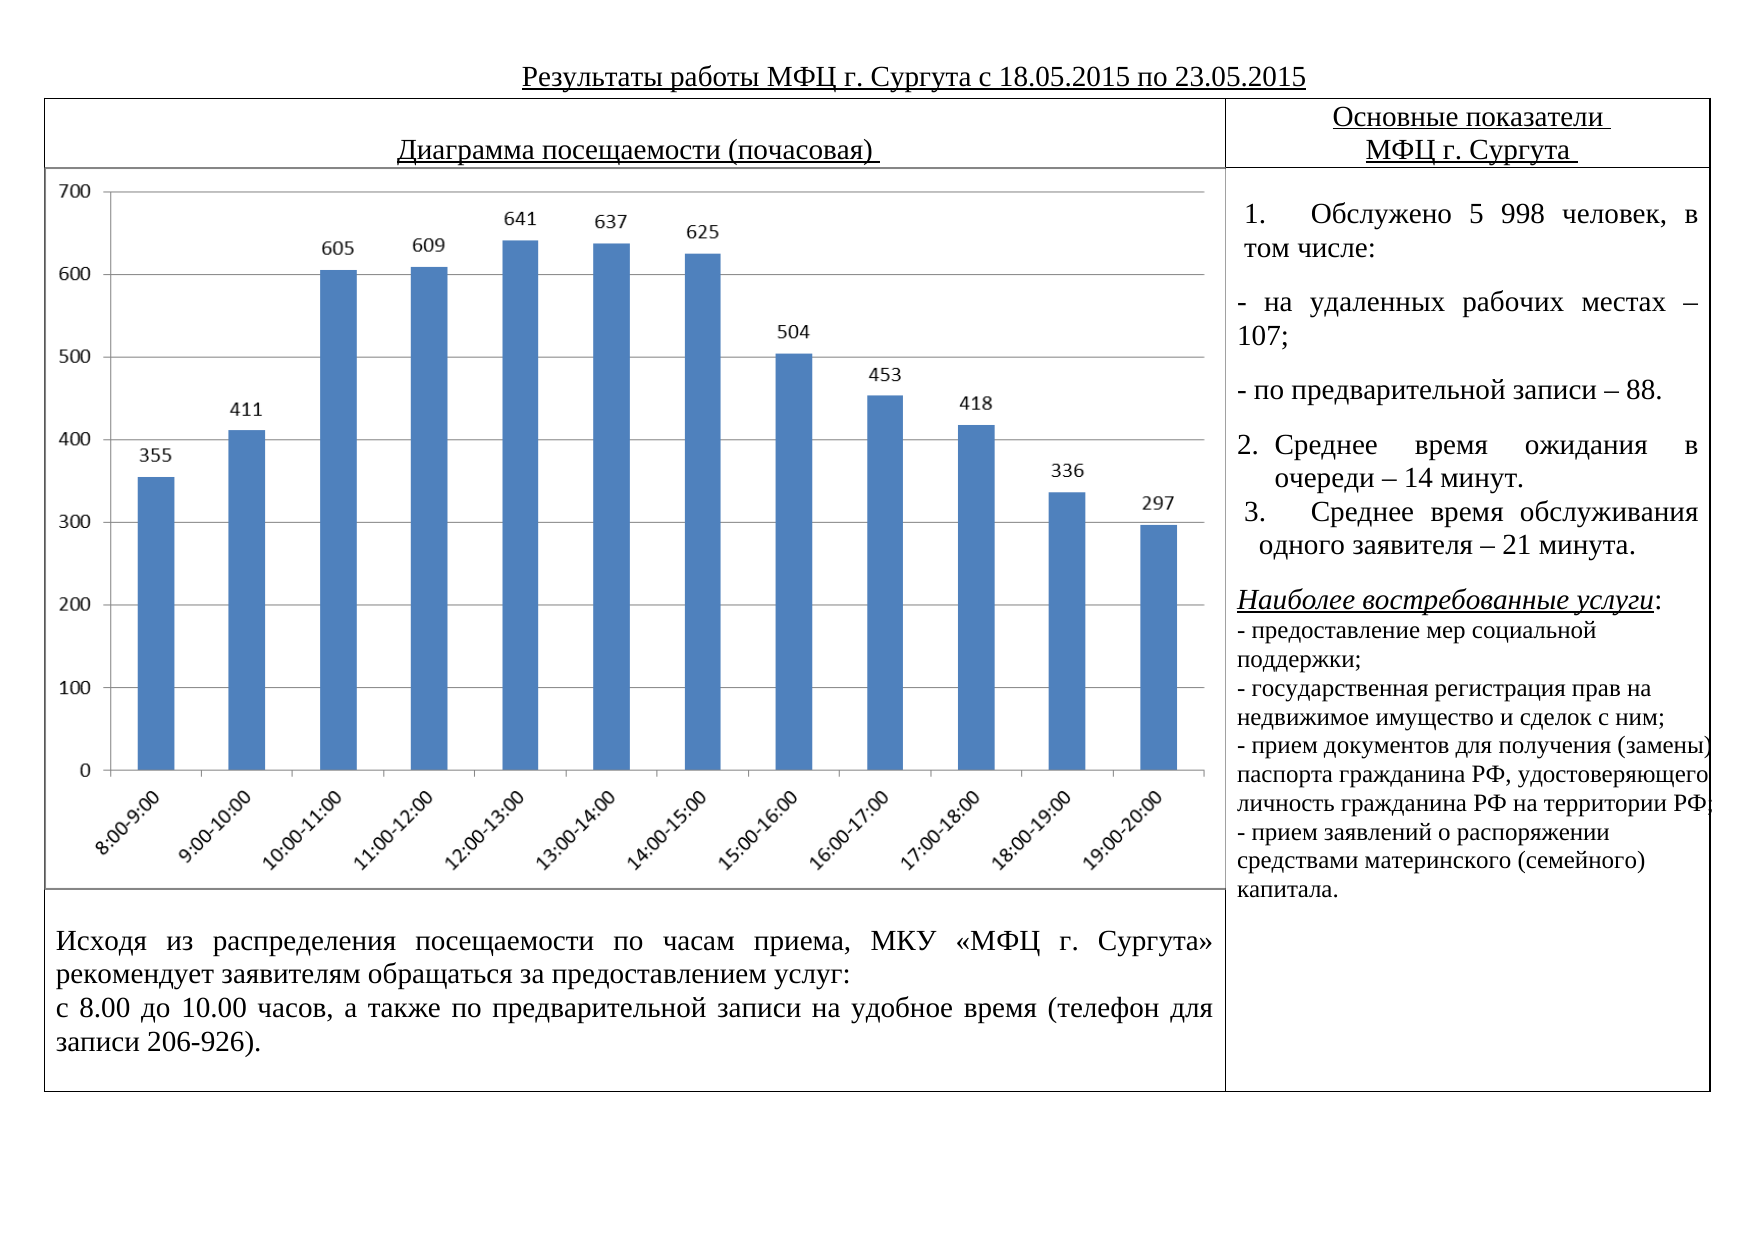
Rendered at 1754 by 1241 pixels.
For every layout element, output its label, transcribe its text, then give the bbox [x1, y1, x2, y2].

text Результаты работы МФЦ г. Сургута с 18.05.2015 по 23.05.2015 [118, 59, 1636, 93]
picture [44, 167, 1226, 890]
table_header Основные показатели МФЦ г. Сургута [1226, 99, 1709, 167]
table_header Диаграмма посещаемости (почасовая) [45, 99, 1225, 167]
table_cell Исходя из распределения посещаемости по часам приема, МКУ «МФЦ г. Сургута» рекомендует заявителям обращаться за предоставлением услуг: с 8.00 до 10.00 часов, а также по предварительной записи на удобное время (телефон для записи 206-926). [45, 890, 1225, 1091]
table_cell Обслужено 5 998 человек, в том числе: - на удаленных рабочих местах – 107; - по предварительной записи – 88. Среднее время ожидания в очереди – 14 минут. Среднее время обслуживания одного заявителя – 21 минута. Наиболее востребованные услуги: - предоставление мер социальной поддержки; - государственная регистрация прав на недвижимое имущество и сделок с ним; - прием документов для получения (замены) паспорта гражданина РФ, удостоверяющего личность гражданина РФ на территории РФ; - прием заявлений о распоряжении средствами материнского (семейного) капитала. [1226, 168, 1709, 1091]
